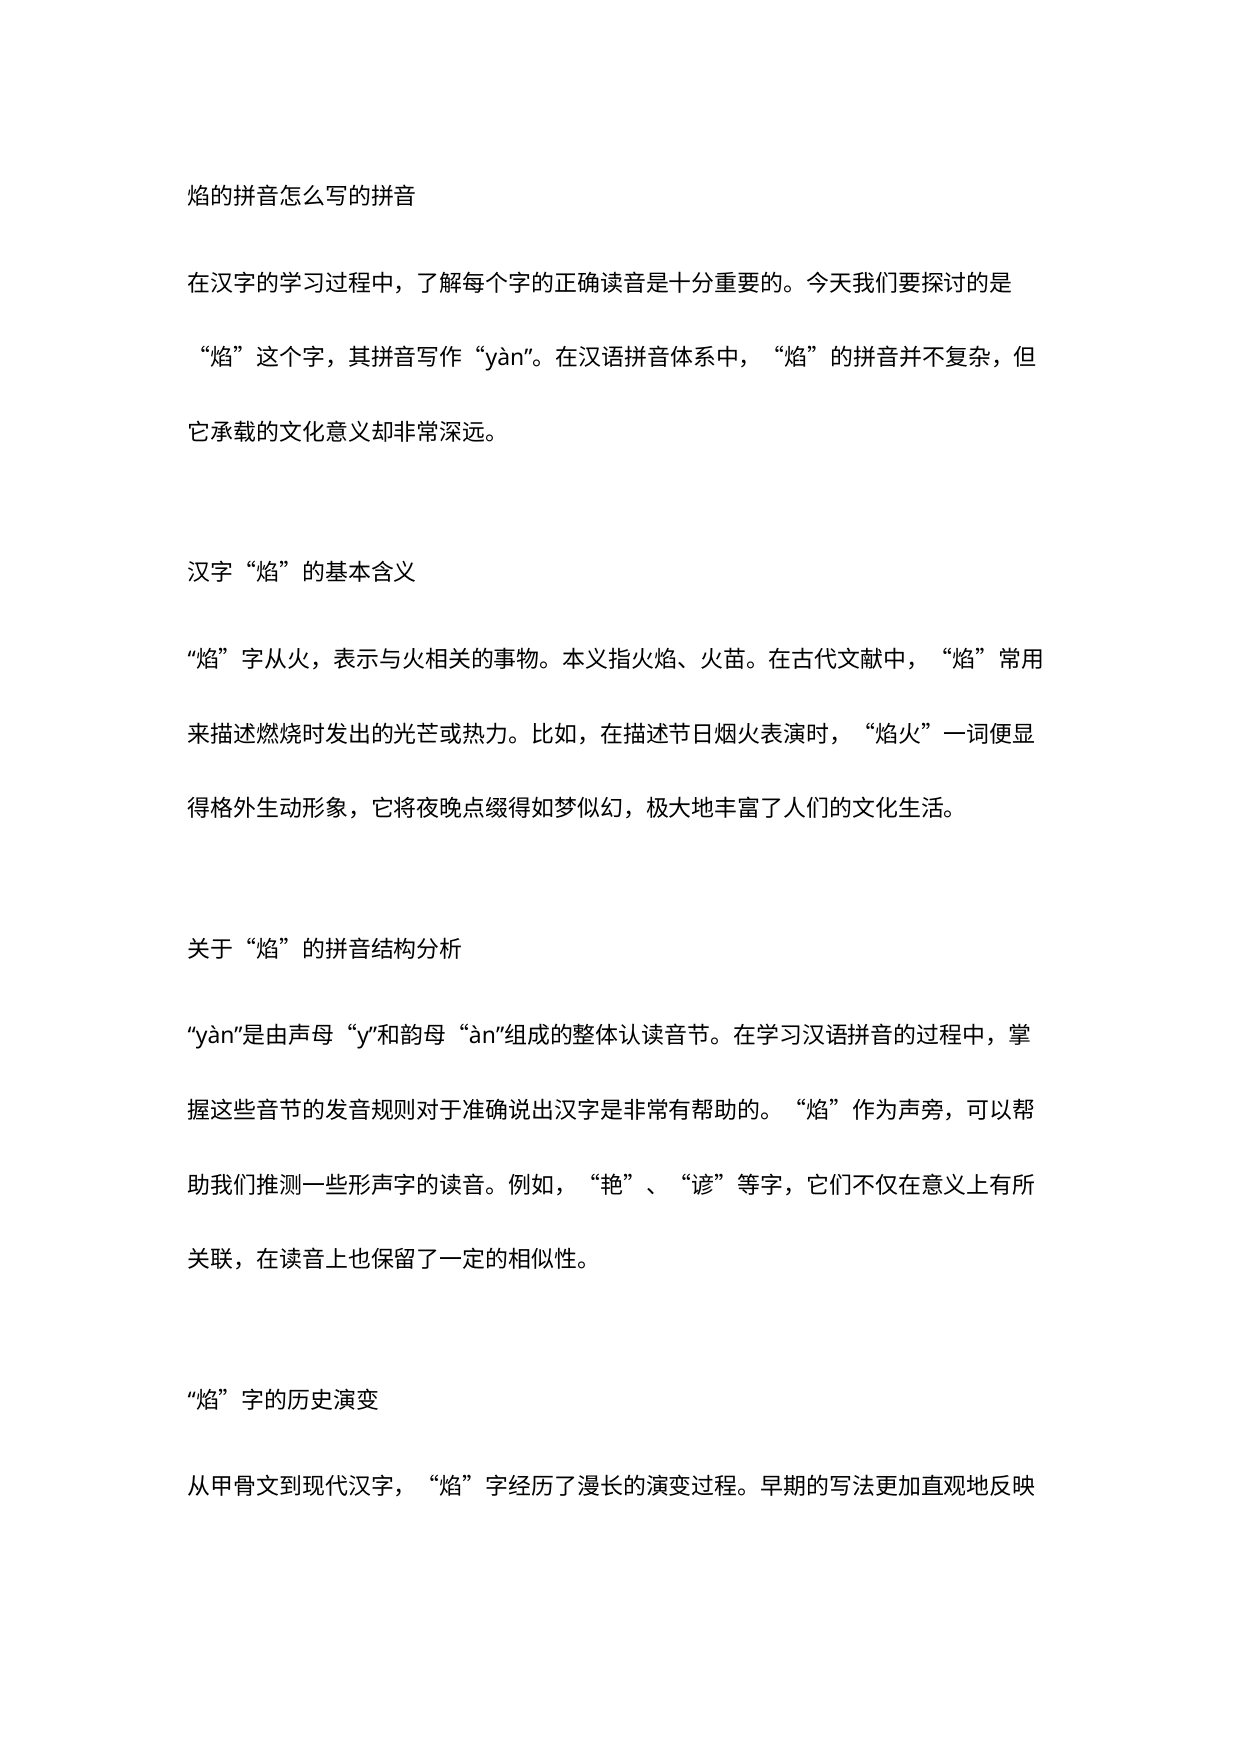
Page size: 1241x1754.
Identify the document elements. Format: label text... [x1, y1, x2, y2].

text 焰的拼音怎么写的拼音 [187, 162, 1053, 227]
text “焰”字的历史演变 [187, 1366, 1053, 1431]
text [187, 1452, 1053, 1517]
text 关于“焰”的拼音结构分析 [187, 915, 1053, 980]
text 汉字“焰”的基本含义 [187, 538, 1053, 603]
text 在汉字的学习过程中，了解每个字的正确读音是十分重要的。今天我们要探讨的是“焰”这个字，其拼音写作“yàn”。在汉语拼音体系中，“焰”的拼音并不复杂，但它承载的文化意义却非常深远。 [187, 248, 1053, 463]
text “yàn”是由声母“y”和韵母“àn”组成的整体认读音节。在学习汉语拼音的过程中，掌握这些音节的发音规则对于准确说出汉字是非常有帮助的。“焰”作为声旁，可以帮助我们推测一些形声字的读音。例如，“艳”、“谚”等字，它们不仅在意义上有所关联，在读音上也保留了一定的相似性。 [187, 1001, 1053, 1290]
text “焰”字从火，表示与火相关的事物。本义指火焰、火苗。在古代文献中，“焰”常用来描述燃烧时发出的光芒或热力。比如，在描述节日烟火表演时，“焰火”一词便显得格外生动形象，它将夜晚点缀得如梦似幻，极大地丰富了人们的文化生活。 [187, 625, 1053, 839]
